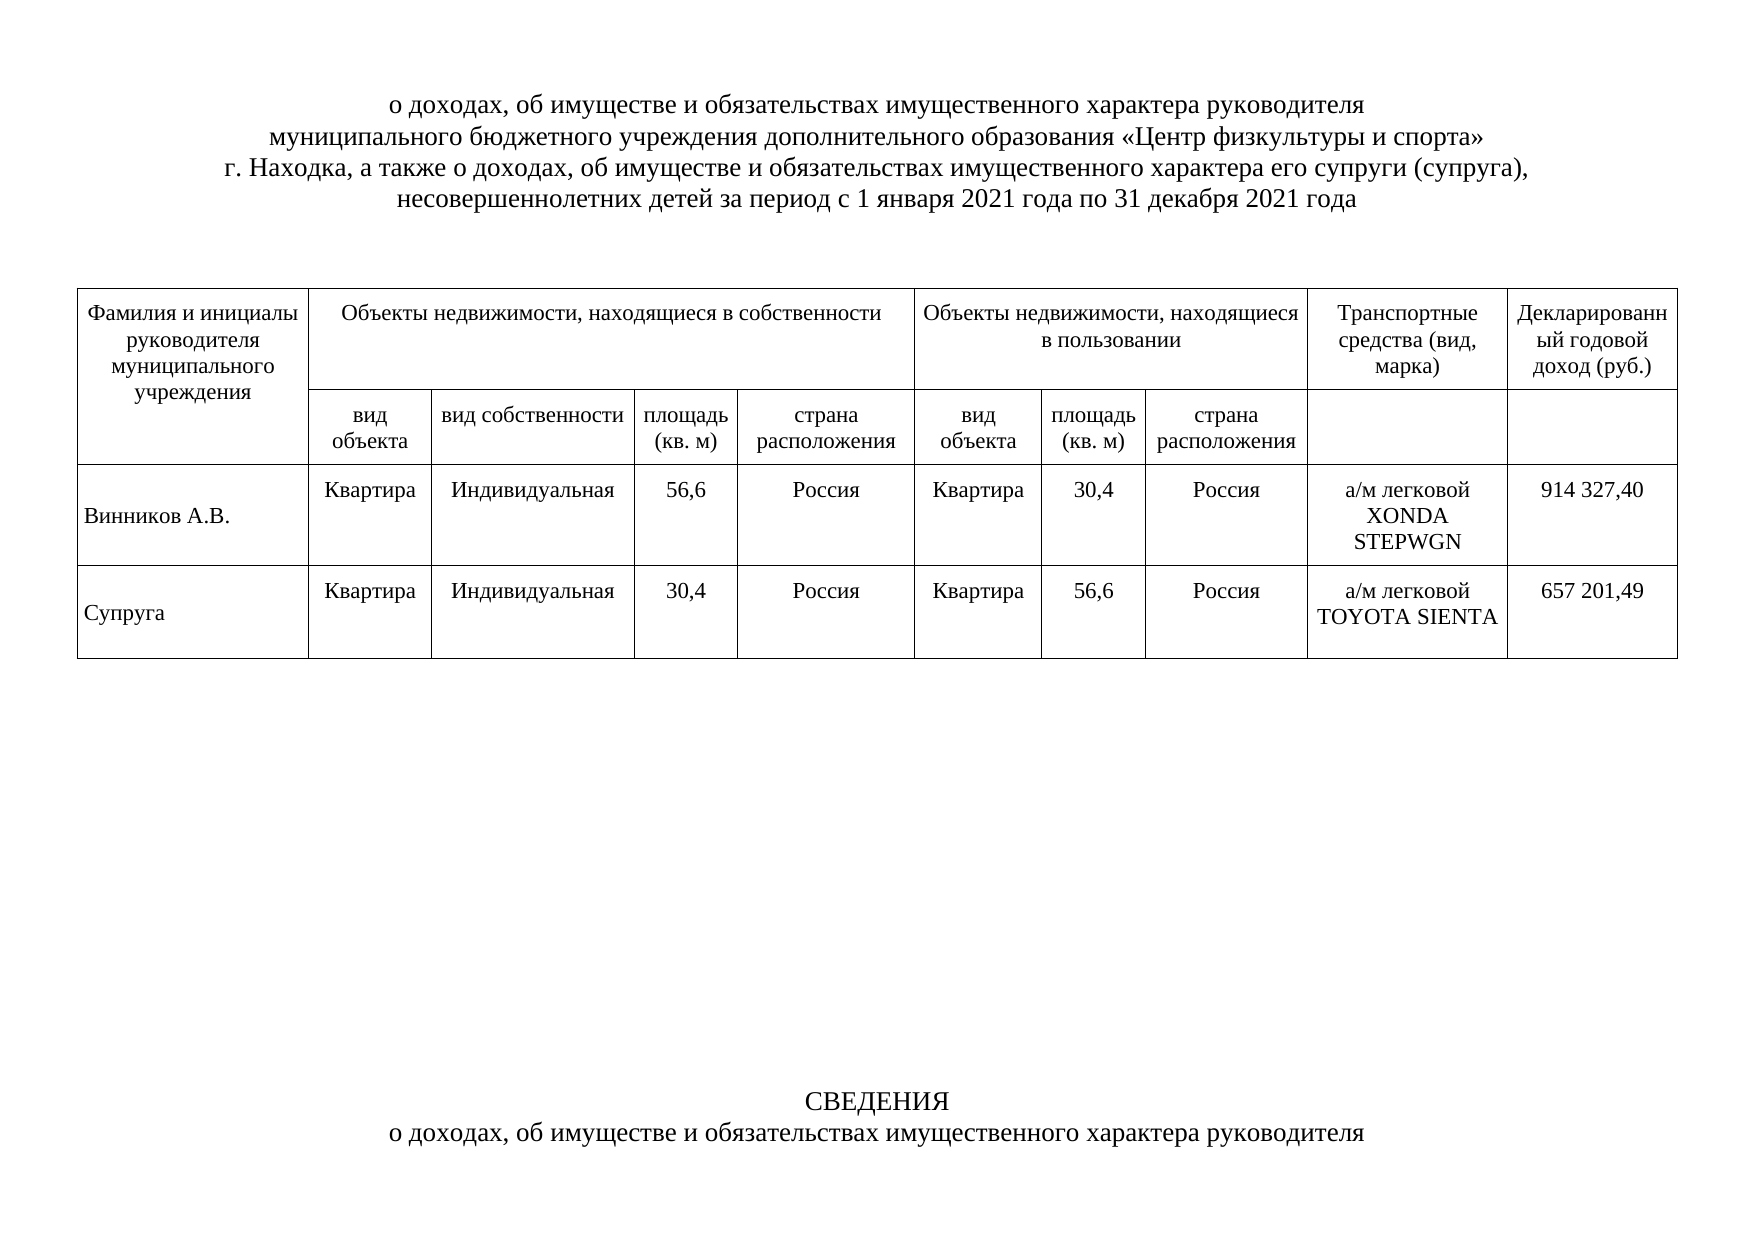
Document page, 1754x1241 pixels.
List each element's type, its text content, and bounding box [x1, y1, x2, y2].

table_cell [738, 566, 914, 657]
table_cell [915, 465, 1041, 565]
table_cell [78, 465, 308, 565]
text г. Находка, а также о доходах, об имуществе и обязательствах имущественного характера его супруги (супруга), несовершеннолетних детей за период с 1 января 2021 года по 31 декабря 2021 года [118, 151, 1636, 213]
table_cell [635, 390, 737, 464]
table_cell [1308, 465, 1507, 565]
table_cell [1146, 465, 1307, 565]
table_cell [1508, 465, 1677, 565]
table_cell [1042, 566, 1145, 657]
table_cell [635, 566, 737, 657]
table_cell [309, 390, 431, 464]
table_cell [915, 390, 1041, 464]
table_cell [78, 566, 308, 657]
text муниципального бюджетного учреждения дополнительного образования «Центр физкультуры и спорта» [118, 120, 1636, 151]
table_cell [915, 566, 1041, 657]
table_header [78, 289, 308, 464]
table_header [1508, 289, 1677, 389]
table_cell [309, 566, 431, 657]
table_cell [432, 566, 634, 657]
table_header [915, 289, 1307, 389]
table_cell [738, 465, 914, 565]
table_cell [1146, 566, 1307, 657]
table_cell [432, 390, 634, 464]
text СВЕДЕНИЯ [118, 1085, 1636, 1116]
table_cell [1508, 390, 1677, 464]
text о доходах, об имуществе и обязательствах имущественного характера руководителя [118, 1116, 1636, 1148]
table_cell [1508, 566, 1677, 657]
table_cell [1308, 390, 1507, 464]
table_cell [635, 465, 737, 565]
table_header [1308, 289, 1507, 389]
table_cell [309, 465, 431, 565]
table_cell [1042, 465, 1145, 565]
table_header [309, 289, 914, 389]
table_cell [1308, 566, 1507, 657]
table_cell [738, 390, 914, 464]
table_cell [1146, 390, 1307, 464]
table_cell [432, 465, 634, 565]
text о доходах, об имуществе и обязательствах имущественного характера руководителя [118, 89, 1636, 120]
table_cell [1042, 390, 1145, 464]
